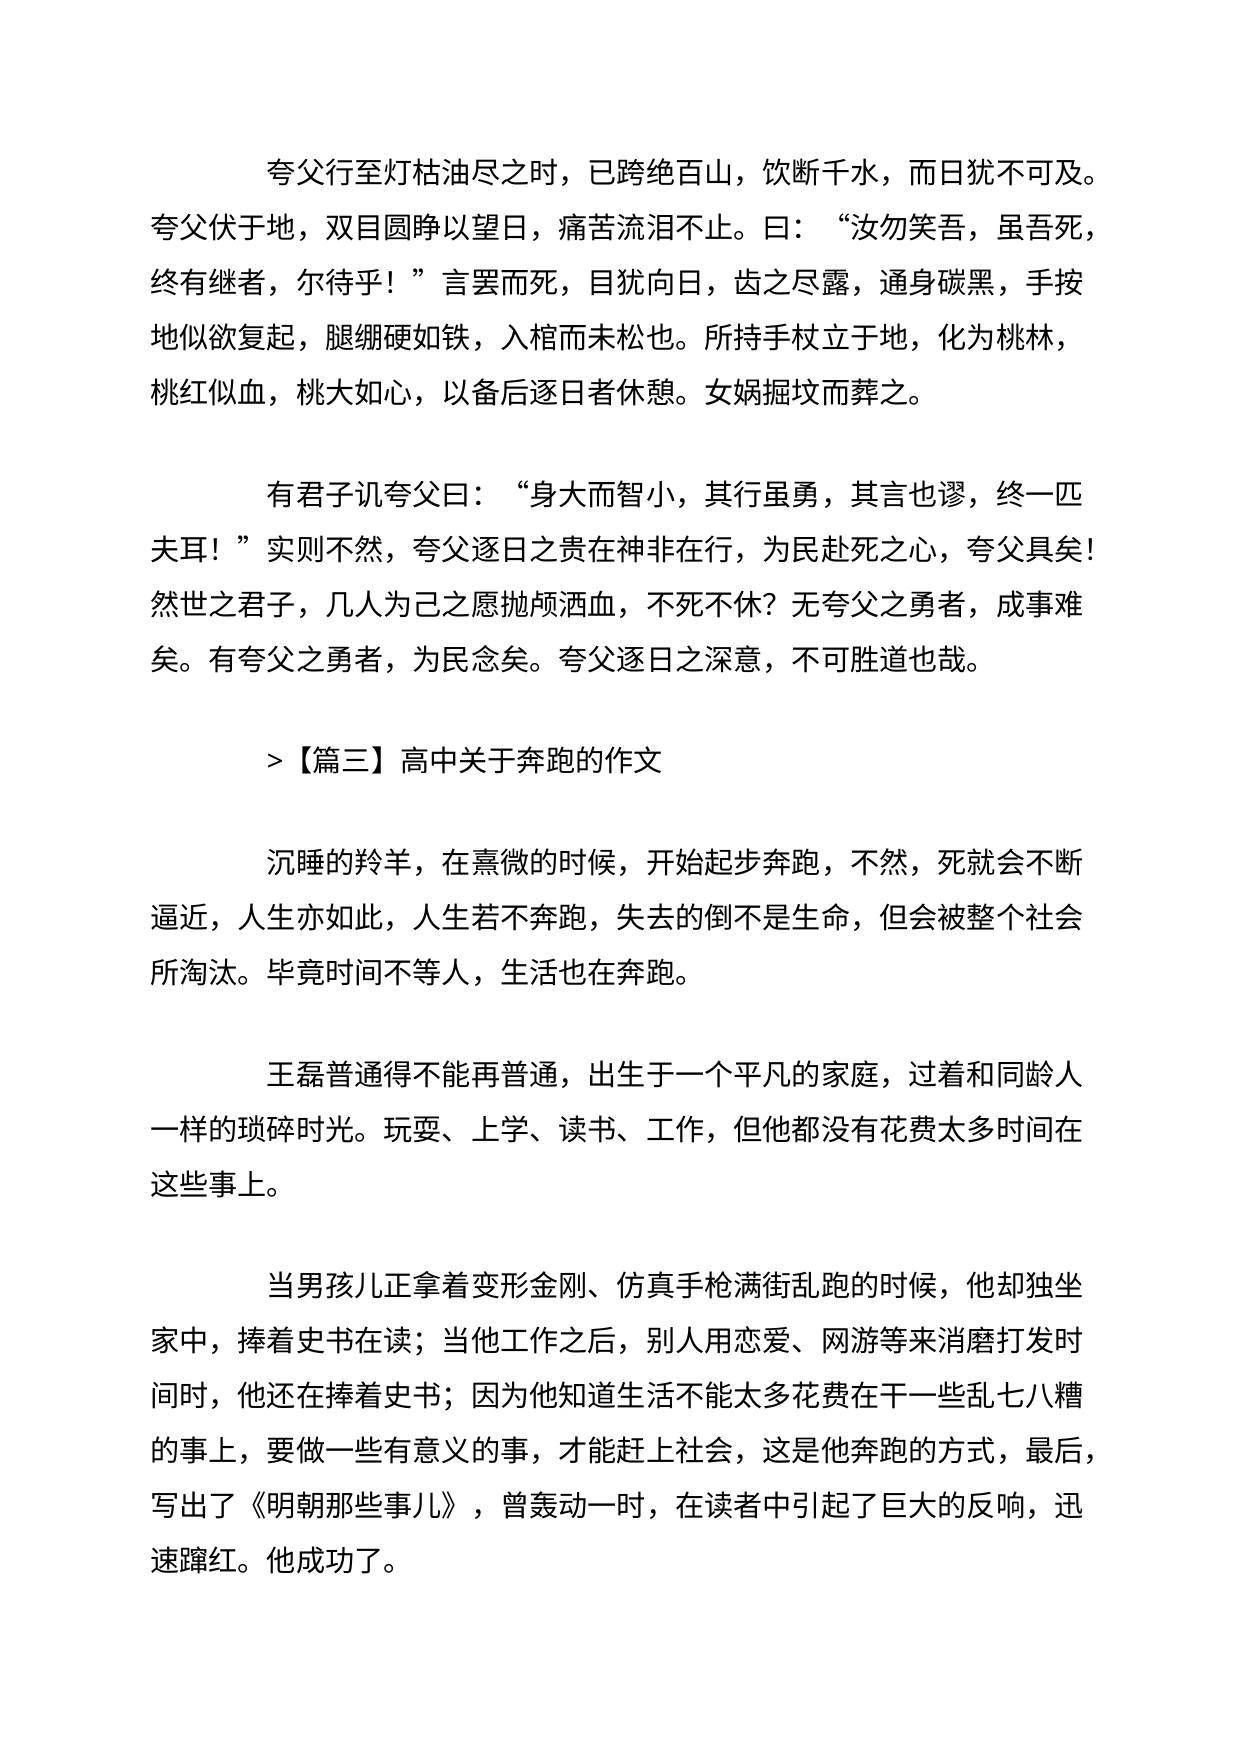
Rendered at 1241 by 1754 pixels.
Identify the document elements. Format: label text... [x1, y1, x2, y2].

text 王磊普通得不能再普通，出生于一个平凡的家庭，过着和同龄人一样的琐碎时光。玩耍、上学、读书、工作，但他都没有花费太多时间在这些事上。 [150, 1051, 1090, 1203]
text 有君子讥夸父曰：“身大而智小，其行虽勇，其言也谬，终一匹夫耳！”实则不然，夸父逐日之贵在神非在行，为民赴死之心，夸父具矣！然世之君子，几人为己之愿抛颅洒血，不死不休？无夸父之勇者，成事难矣。有夸父之勇者，为民念矣。夸父逐日之深意，不可胜道也哉。 [150, 471, 1090, 678]
text 沉睡的羚羊，在熹微的时候，开始起步奔跑，不然，死就会不断逼近，人生亦如此，人生若不奔跑，失去的倒不是生命，但会被整个社会所淘汰。毕竟时间不等人，生活也在奔跑。 [150, 840, 1090, 992]
text >【篇三】高中关于奔跑的作文 [150, 738, 1090, 780]
text 夸父行至灯枯油尽之时，已跨绝百山，饮断千水，而日犹不可及。夸父伏于地，双目圆睁以望日，痛苦流泪不止。曰：“汝勿笑吾，虽吾死，终有继者，尔待乎！”言罢而死，目犹向日，齿之尽露，通身碳黑，手按地似欲复起，腿绷硬如铁，入棺而未松也。所持手杖立于地，化为桃林，桃红似血，桃大如心，以备后逐日者休憩。女娲掘坟而葬之。 [150, 150, 1090, 412]
text 当男孩儿正拿着变形金刚、仿真手枪满街乱跑的时候，他却独坐家中，捧着史书在读；当他工作之后，别人用恋爱、网游等来消磨打发时间时，他还在捧着史书；因为他知道生活不能太多花费在干一些乱七八糟的事上，要做一些有意义的事，才能赶上社会，这是他奔跑的方式，最后，写出了《明朝那些事儿》，曾轰动一时，在读者中引起了巨大的反响，迅速蹿红。他成功了。 [150, 1263, 1090, 1580]
